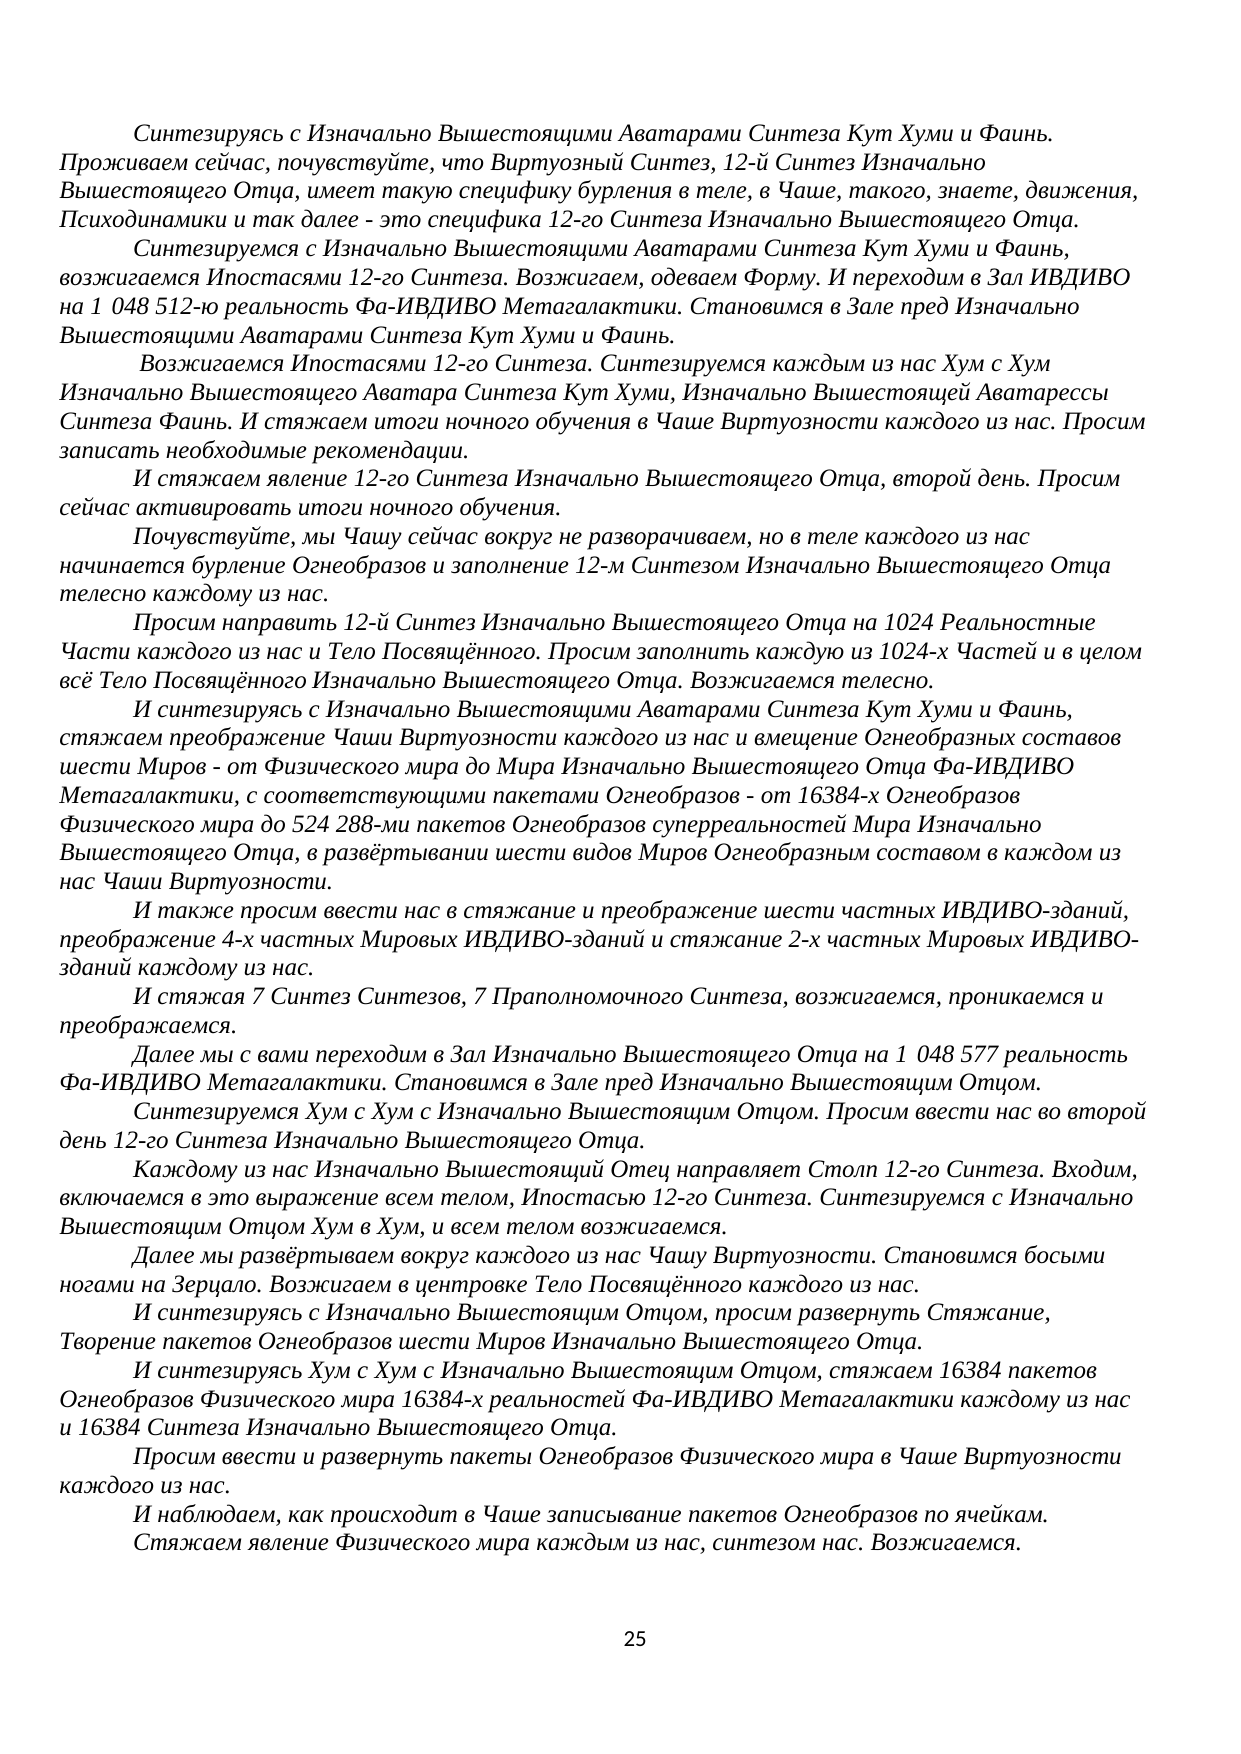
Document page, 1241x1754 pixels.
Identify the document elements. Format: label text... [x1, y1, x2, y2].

text И стяжаем явление 12-го Синтеза Изначально Вышестоящего Отца, второй день. Просим сейчас активировать итоги ночного обучения. [59, 463, 1152, 521]
text Просим направить 12-й Синтез Изначально Вышестоящего Отца на 1024 Реальностные Части каждого из нас и Тело Посвящённого. Просим заполнить каждую из 1024-х Частей и в целом всё Тело Посвящённого Изначально Вышестоящего Отца. Возжигаемся телесно. [59, 607, 1152, 694]
text Стяжаем явление Физического мира каждым из нас, синтезом нас. Возжигаемся. [59, 1527, 1152, 1556]
text Синтезируемся Хум с Хум с Изначально Вышестоящим Отцом. Просим ввести нас во второй день 12-го Синтеза Изначально Вышестоящего Отца. [59, 1096, 1152, 1154]
text И также просим ввести нас в стяжание и преображение шести частных ИВДИВО-зданий, преображение 4-х частных Мировых ИВДИВО-зданий и стяжание 2-х частных Мировых ИВДИВО-зданий каждому из нас. [59, 895, 1152, 981]
text И наблюдаем, как происходит в Чаше записывание пакетов Огнеобразов по ячейкам. [59, 1499, 1152, 1527]
text Почувствуйте, мы Чашу сейчас вокруг не разворачиваем, но в теле каждого из нас начинается бурление Огнеобразов и заполнение 12-м Синтезом Изначально Вышестоящего Отца телесно каждому из нас. [59, 521, 1152, 607]
text И синтезируясь Хум с Хум с Изначально Вышестоящим Отцом, стяжаем 16384 пакетов Огнеобразов Физического мира 16384-х реальностей Фа-ИВДИВО Метагалактики каждому из нас и 16384 Синтеза Изначально Вышестоящего Отца. [59, 1355, 1152, 1441]
text Синтезируясь с Изначально Вышестоящими Аватарами Синтеза Кут Хуми и Фаинь. Проживаем сейчас, почувствуйте, что Виртуозный Синтез, 12-й Синтез Изначально Вышестоящего Отца, имеет такую специфику бурления в теле, в Чаше, такого, знаете, движения, Психодинамики и так далее - это специфика 12-го Синтеза Изначально Вышестоящего Отца. [59, 118, 1152, 233]
text И стяжая 7 Синтез Синтезов, 7 Праполномочного Синтеза, возжигаемся, проникаемся и преображаемся. [59, 981, 1152, 1039]
text Каждому из нас Изначально Вышестоящий Отец направляет Столп 12-го Синтеза. Входим, включаемся в это выражение всем телом, Ипостасью 12-го Синтеза. Синтезируемся с Изначально Вышестоящим Отцом Хум в Хум, и всем телом возжигаемся. [59, 1154, 1152, 1240]
text Просим ввести и развернуть пакеты Огнеобразов Физического мира в Чаше Виртуозности каждого из нас. [59, 1441, 1152, 1499]
text Далее мы с вами переходим в Зал Изначально Вышестоящего Отца на 1 048 577 реальность Фа-ИВДИВО Метагалактики. Становимся в Зале пред Изначально Вышестоящим Отцом. [59, 1039, 1152, 1096]
text И синтезируясь с Изначально Вышестоящим Отцом, просим развернуть Стяжание, Творение пакетов Огнеобразов шести Миров Изначально Вышестоящего Отца. [59, 1297, 1152, 1355]
text Возжигаемся Ипостасями 12-го Синтеза. Синтезируемся каждым из нас Хум с Хум Изначально Вышестоящего Аватара Синтеза Кут Хуми, Изначально Вышестоящей Аватарессы Синтеза Фаинь. И стяжаем итоги ночного обучения в Чаше Виртуозности каждого из нас. Просим записать необходимые рекомендации. [59, 348, 1152, 463]
text И синтезируясь с Изначально Вышестоящими Аватарами Синтеза Кут Хуми и Фаинь, стяжаем преображение Чаши Виртуозности каждого из нас и вмещение Огнеобразных составов шести Миров - от Физического мира до Мира Изначально Вышестоящего Отца Фа-ИВДИВО Метагалактики, с соответствующими пакетами Огнеобразов - от 16384-х Огнеобразов Физического мира до 524 288-ми пакетов Огнеобразов суперреальностей Мира Изначально Вышестоящего Отца, в развёртывании шести видов Миров Огнеобразным составом в каждом из нас Чаши Виртуозности. [59, 694, 1152, 895]
text Синтезируемся с Изначально Вышестоящими Аватарами Синтеза Кут Хуми и Фаинь, возжигаемся Ипостасями 12-го Синтеза. Возжигаем, одеваем Форму. И переходим в Зал ИВДИВО на 1 048 512-ю реальность Фа-ИВДИВО Метагалактики. Становимся в Зале пред Изначально Вышестоящими Аватарами Синтеза Кут Хуми и Фаинь. [59, 233, 1152, 348]
text Далее мы развёртываем вокруг каждого из нас Чашу Виртуозности. Становимся босыми ногами на Зерцало. Возжигаем в центровке Тело Посвящённого каждого из нас. [59, 1240, 1152, 1297]
